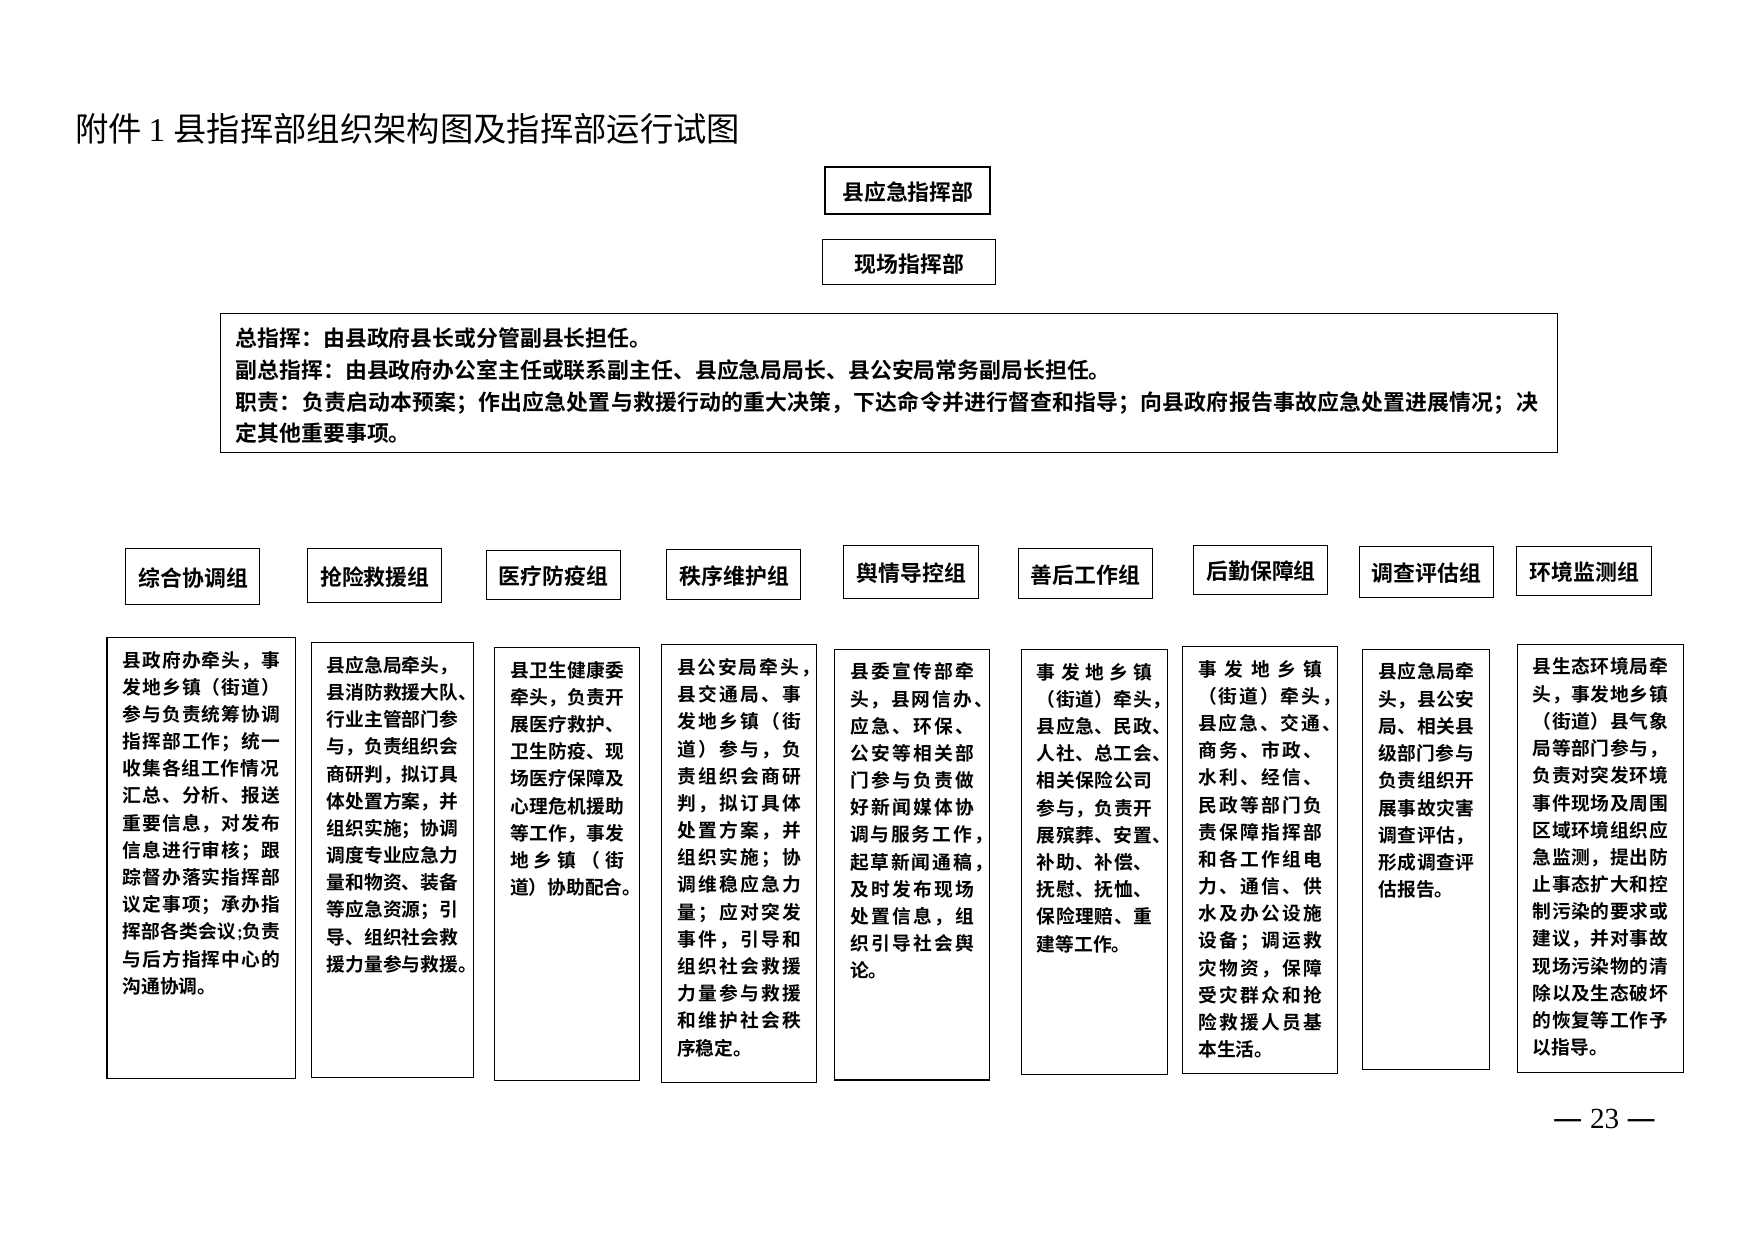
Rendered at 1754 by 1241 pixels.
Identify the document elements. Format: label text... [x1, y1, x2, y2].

subtitle 附件1 县指挥部组织架构图及指挥部运行试图 [75, 95, 1679, 160]
